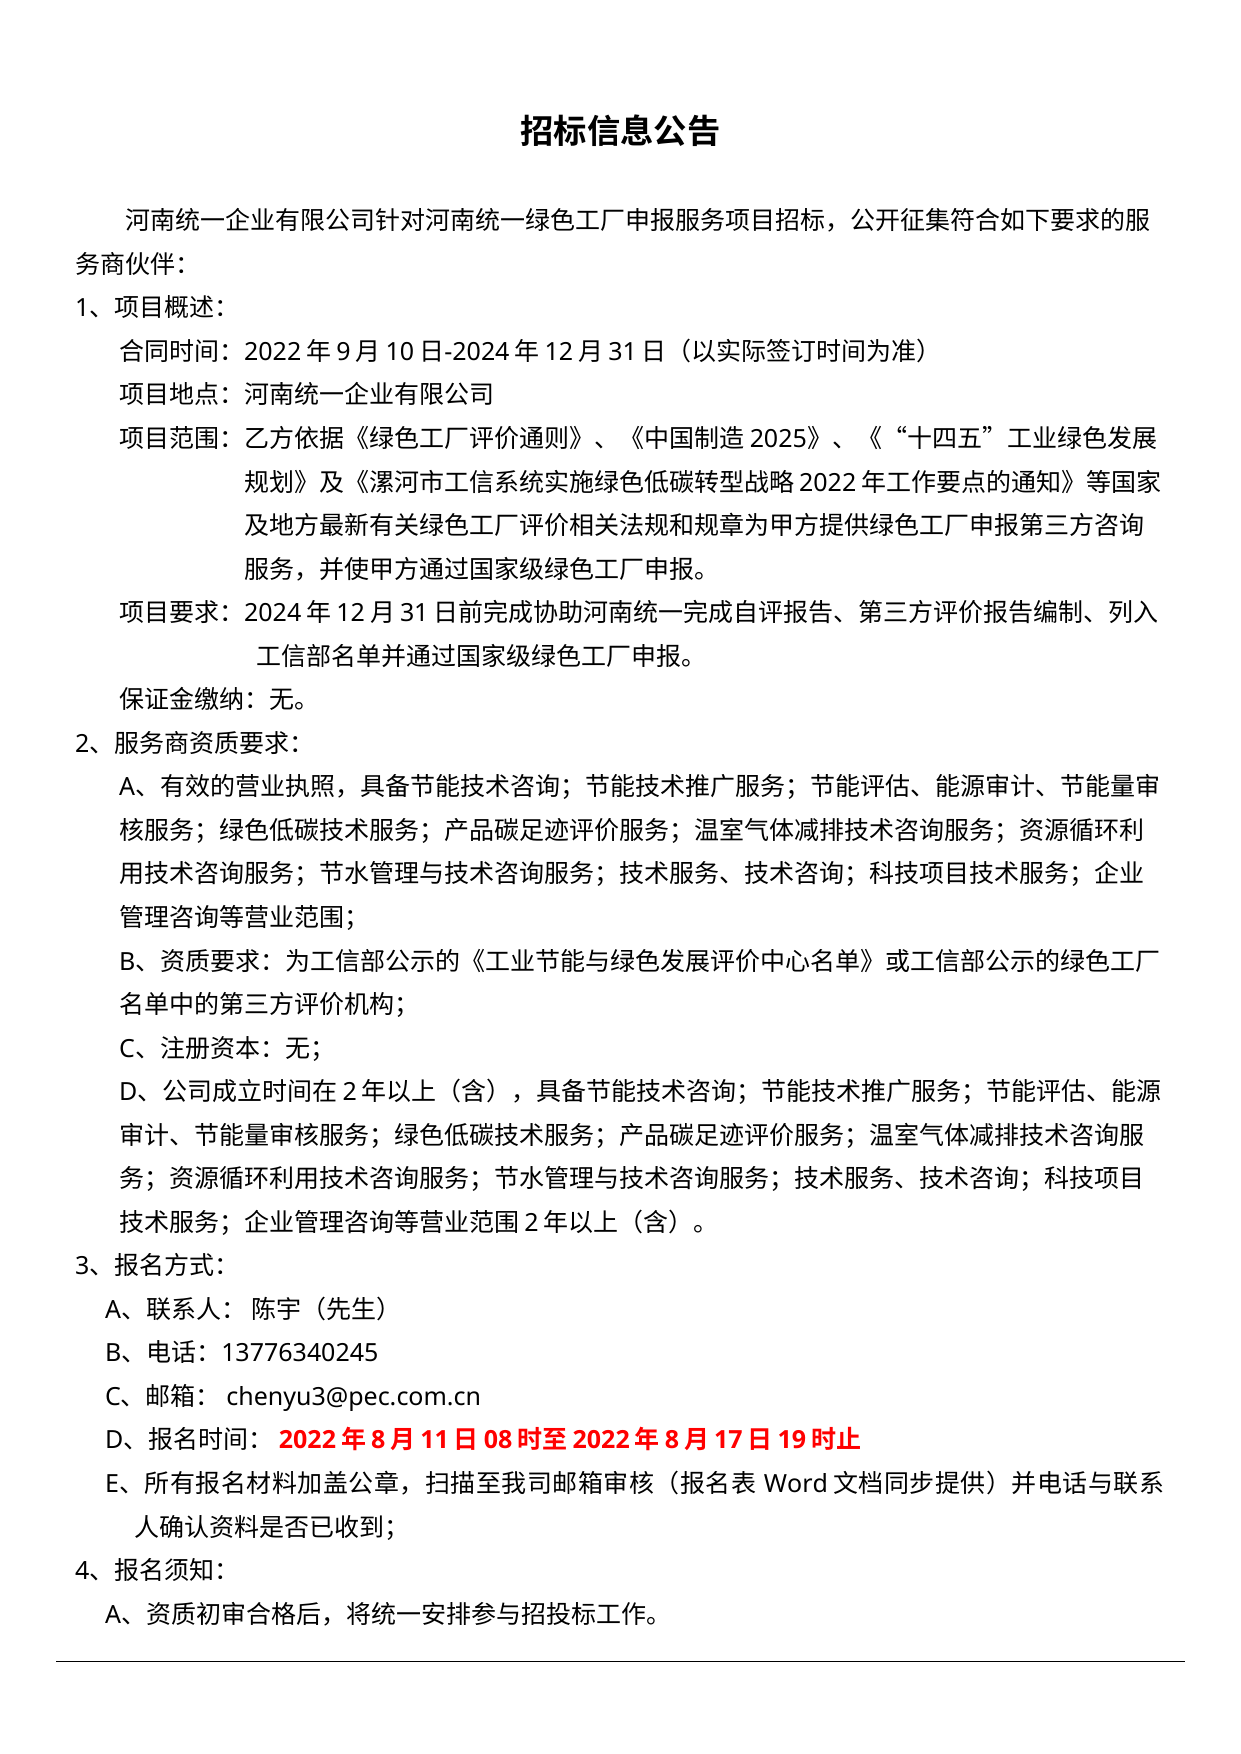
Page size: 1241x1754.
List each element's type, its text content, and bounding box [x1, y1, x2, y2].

text D、公司成立时间在2年以上（含），具备节能技术咨询；节能技术推广服务；节能评估、能源审计、节能量审核服务；绿色低碳技术服务；产品碳足迹评价服务；温室气体减排技术咨询服务；资源循环利用技术咨询服务；节水管理与技术咨询服务；技术服务、技术咨询；科技项目技术服务；企业管理咨询等营业范围2年以上（含）。 [119, 1068, 1165, 1242]
text B、资质要求：为工信部公示的《工业节能与绿色发展评价中心名单》或工信部公示的绿色工厂名单中的第三方评价机构； [119, 937, 1165, 1024]
text 招标信息公告 [75, 85, 1165, 172]
text 2、服务商资质要求： [75, 719, 1165, 763]
text A、资质初审合格后，将统一安排参与招投标工作。 [105, 1590, 1165, 1634]
text 4、报名须知： [75, 1547, 1165, 1590]
text 保证金缴纳：无。 [119, 676, 1165, 719]
text 3、报名方式： [75, 1242, 1165, 1286]
text 项目要求：2024年12月31日前完成协助河南统一完成自评报告、第三方评价报告编制、列入工信部名单并通过国家级绿色工厂申报。 [119, 589, 1165, 676]
text 项目地点：河南统一企业有限公司 [119, 371, 1165, 415]
text A、联系人： 陈宇（先生） [105, 1286, 1165, 1329]
text 1、项目概述： [75, 284, 1165, 328]
text 合同时间：2022年9月10日-2024年12月31日（以实际签订时间为准） [119, 328, 1165, 371]
text E、所有报名材料加盖公章，扫描至我司邮箱审核（报名表Word文档同步提供）并电话与联系人确认资料是否已收到； [105, 1460, 1165, 1547]
text 项目范围：乙方依据《绿色工厂评价通则》、《中国制造 2025》、《“十四五”工业绿色发展规划》及《漯河市工信系统实施绿色低碳转型战略2022年工作要点的通知》等国家及地方最新有关绿色工厂评价相关法规和规章为甲方提供绿色工厂申报第三方咨询服务，并使甲方通过国家级绿色工厂申报。 [119, 415, 1165, 589]
text A、有效的营业执照，具备节能技术咨询；节能技术推广服务；节能评估、能源审计、节能量审核服务；绿色低碳技术服务；产品碳足迹评价服务；温室气体减排技术咨询服务；资源循环利用技术咨询服务；节水管理与技术咨询服务；技术服务、技术咨询；科技项目技术服务；企业管理咨询等营业范围； [119, 763, 1165, 937]
text 河南统一企业有限公司针对河南统一绿色工厂申报服务项目招标，公开征集符合如下要求的服务商伙伴： [75, 197, 1165, 284]
text C、注册资本：无； [119, 1024, 1165, 1068]
text B、电话：13776340245 [105, 1329, 1165, 1373]
text D、报名时间： 2022年8月11日08时至2022年8月17日19时止 [105, 1416, 1165, 1460]
text C、邮箱： chenyu3@pec.com.cn [105, 1373, 1165, 1416]
